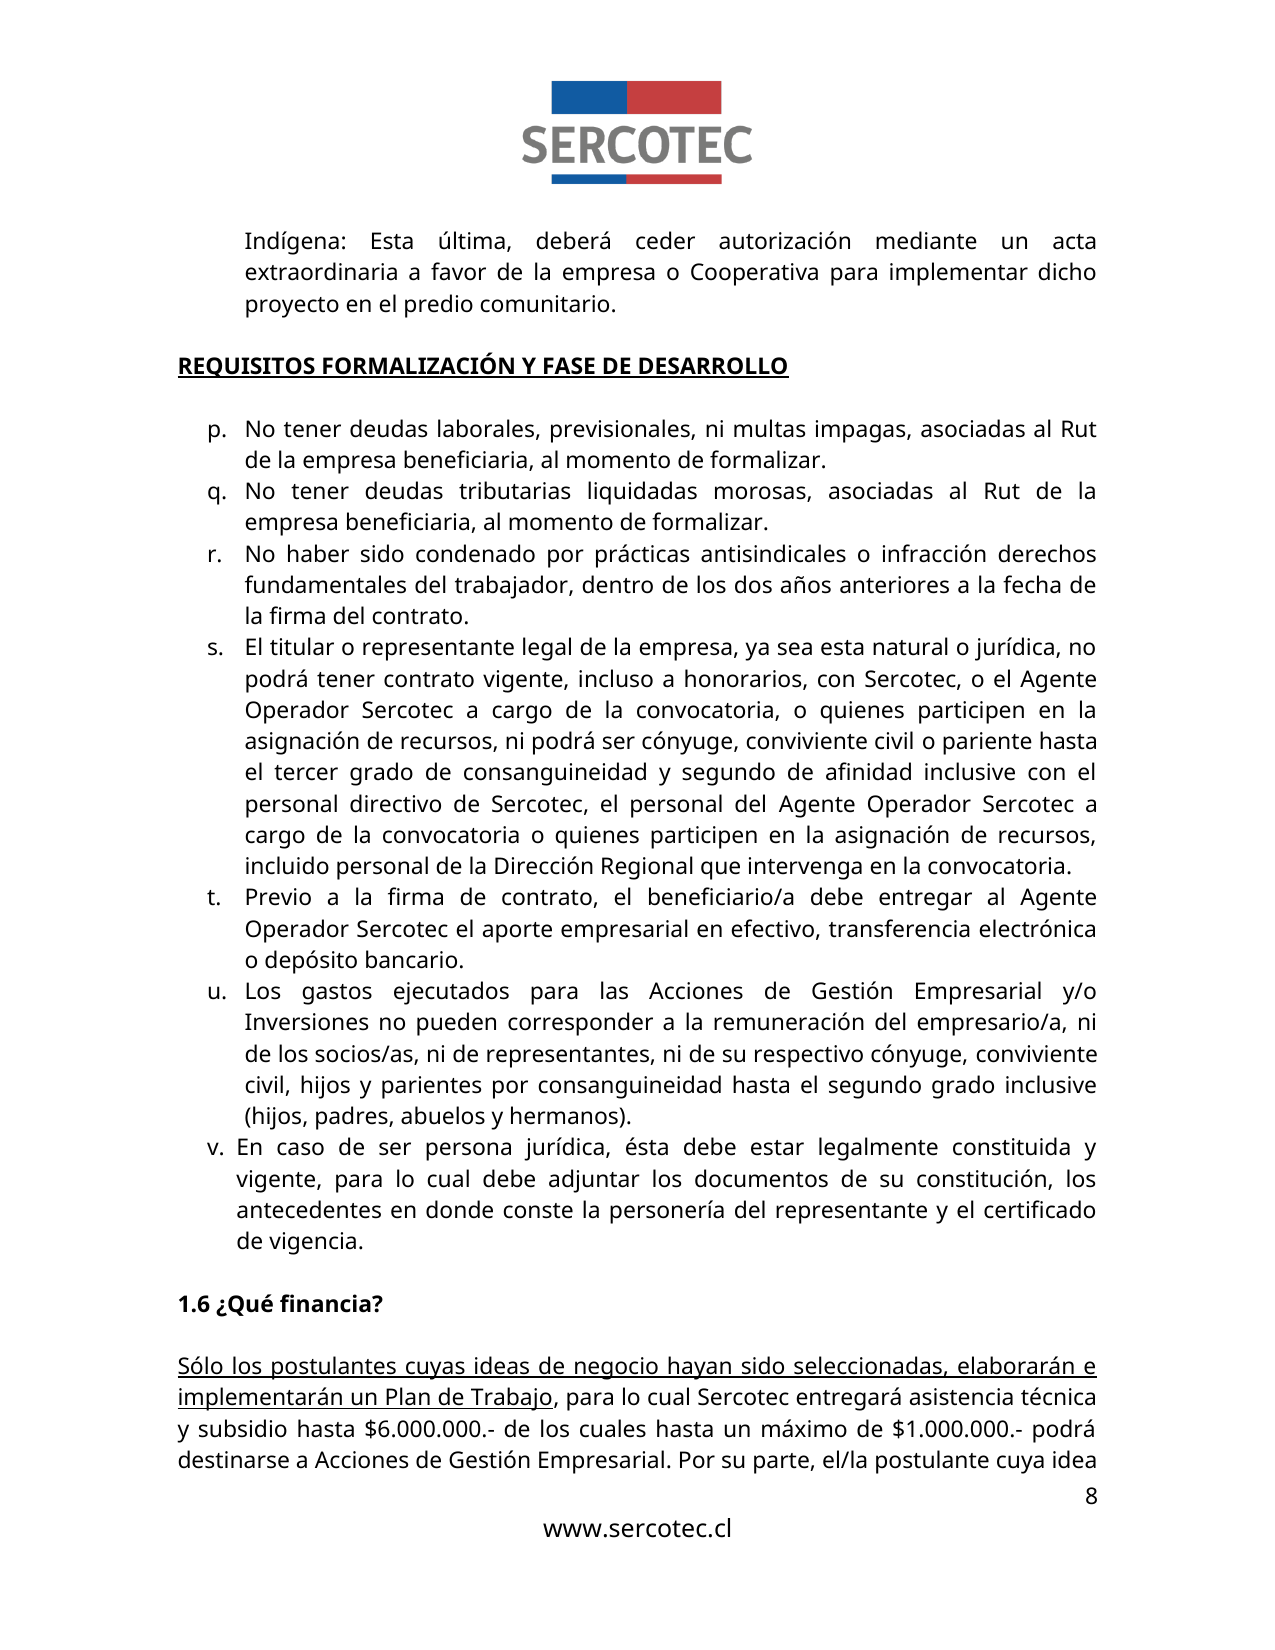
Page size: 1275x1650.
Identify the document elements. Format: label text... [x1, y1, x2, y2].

list No haber sido condenado por prácticas antisindicales o infracción derechos fundamentales del trabajador, dentro de los dos años anteriores a la fecha de la firma del contrato. [207, 537, 1098, 631]
picture [512, 73, 763, 194]
list No tener deudas laborales, previsionales, ni multas impagas, asociadas al Rut de la empresa beneficiaria, al momento de formalizar. [207, 412, 1098, 475]
list En caso de ser persona jurídica, ésta debe estar legalmente constituida y vigente, para lo cual debe adjuntar los documentos de su constitución, los antecedentes en donde conste la personería del representante y el certificado de vigencia. [207, 1131, 1098, 1256]
text REQUISITOS FORMALIZACIÓN Y FASE DE DESARROLLO [177, 350, 1098, 381]
subtitle 1.6 ¿Qué financia? [177, 1287, 1098, 1319]
list No tener deudas tributarias liquidadas morosas, asociadas al Rut de la empresa beneficiaria, al momento de formalizar. [207, 475, 1098, 537]
list El titular o representante legal de la empresa, ya sea esta natural o jurídica, no podrá tener contrato vigente, incluso a honorarios, con Sercotec, o el Agente Operador Sercotec a cargo de la convocatoria, o quienes participen en la asignación de recursos, ni podrá ser cónyuge, conviviente civil o pariente hasta el tercer grado de consanguineidad y segundo de afinidad inclusive con el personal directivo de Sercotec, el personal del Agente Operador Sercotec a cargo de la convocatoria o quienes participen en la asignación de recursos, incluido personal de la Dirección Regional que intervenga en la convocatoria. [207, 631, 1098, 881]
list Previo a la firma de contrato, el beneficiario/a debe entregar al Agente Operador Sercotec el aporte empresarial en efectivo, transferencia electrónica o depósito bancario. [207, 881, 1098, 975]
list Los gastos ejecutados para las Acciones de Gestión Empresarial y/o Inversiones no pueden corresponder a la remuneración del empresario/a, ni de los socios/as, ni de representantes, ni de su respectivo cónyuge, conviviente civil, hijos y parientes por consanguineidad hasta el segundo grado inclusive (hijos, padres, abuelos y hermanos). [207, 975, 1098, 1131]
